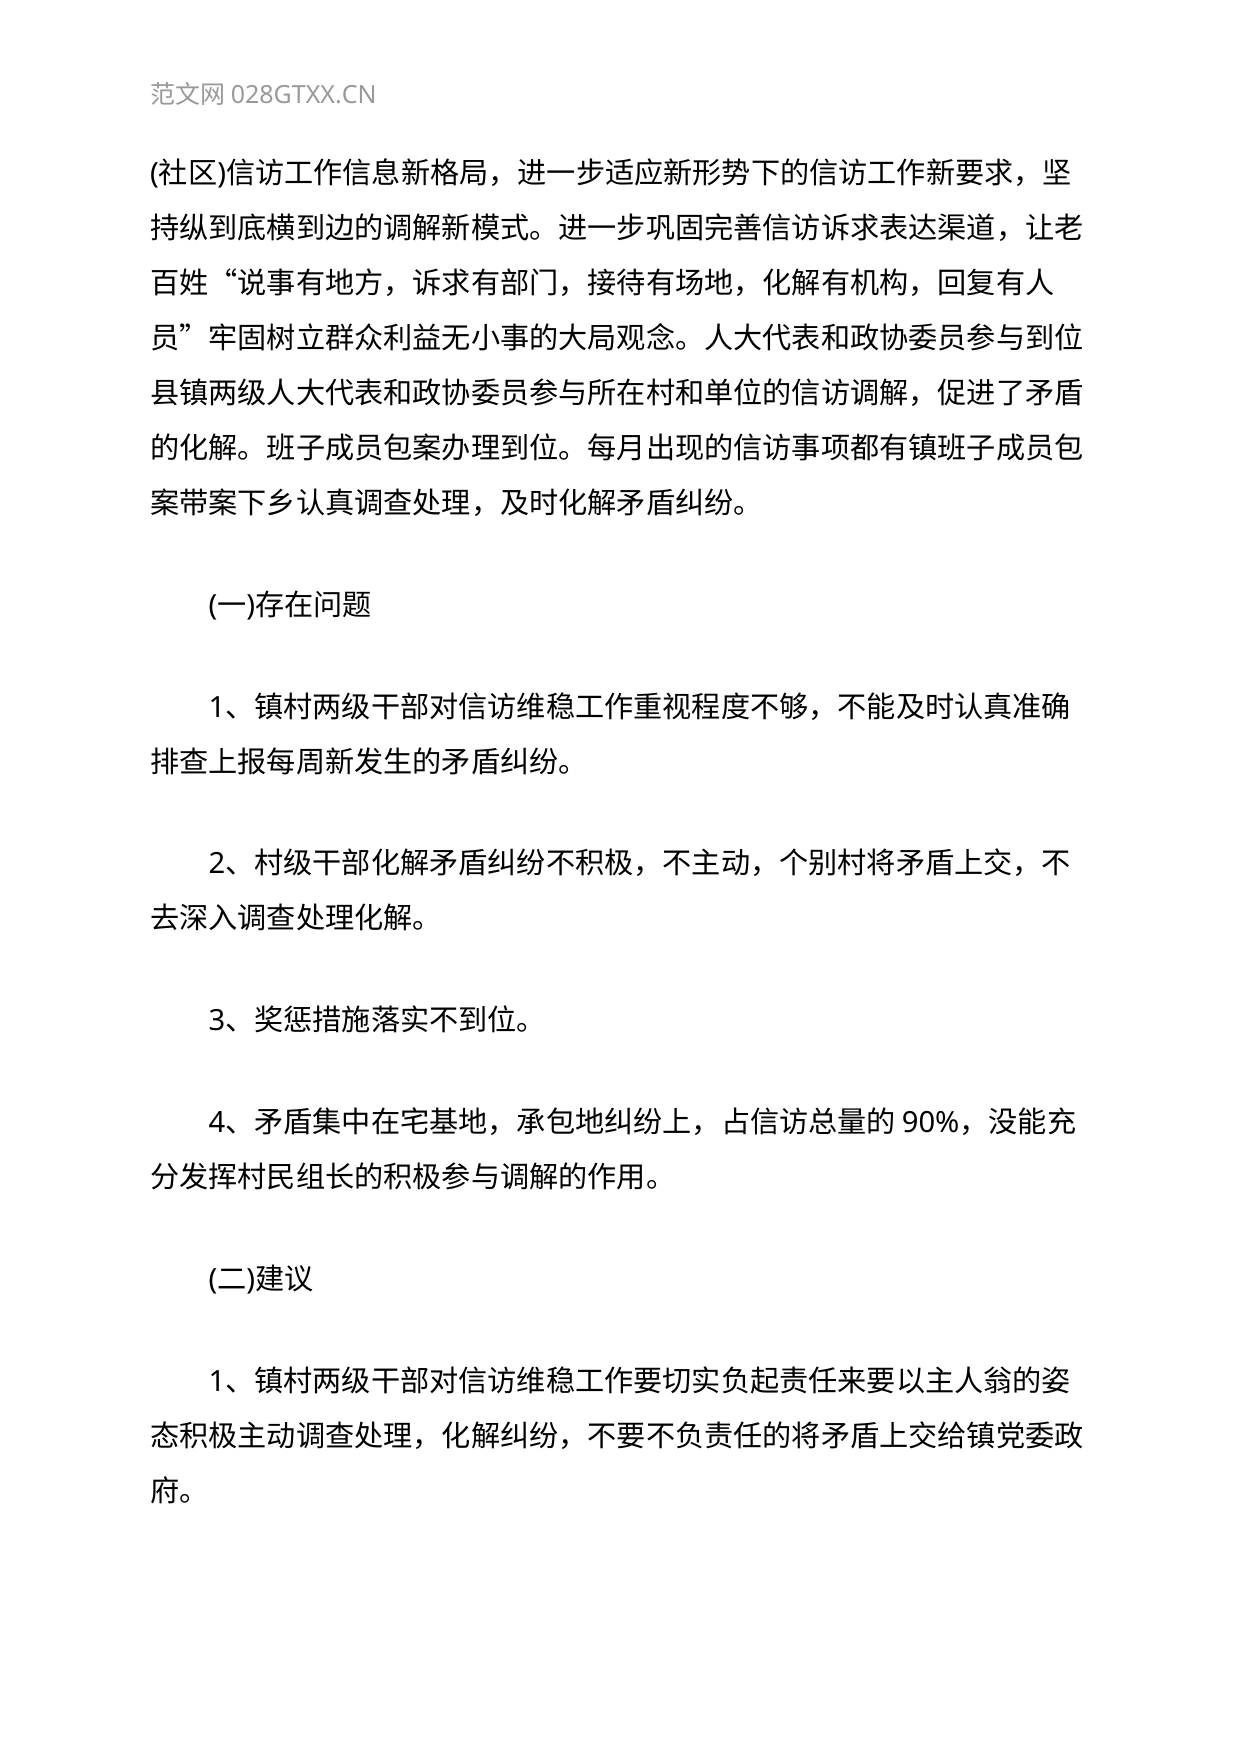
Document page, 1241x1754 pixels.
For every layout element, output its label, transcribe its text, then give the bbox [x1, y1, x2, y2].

text 1、镇村两级干部对信访维稳工作重视程度不够，不能及时认真准确排查上报每周新发生的矛盾纠纷。 [150, 683, 1090, 781]
text (二)建议 [150, 1256, 1090, 1298]
text 2、村级干部化解矛盾纠纷不积极，不主动，个别村将矛盾上交，不去深入调查处理化解。 [150, 840, 1090, 937]
text 4、矛盾集中在宅基地，承包地纠纷上，占信访总量的90%，没能充分发挥村民组长的积极参与调解的作用。 [150, 1099, 1090, 1196]
text (一)存在问题 [150, 581, 1090, 624]
text 1、镇村两级干部对信访维稳工作要切实负起责任来要以主人翁的姿态积极主动调查处理，化解纠纷，不要不负责任的将矛盾上交给镇党委政府。 [150, 1357, 1090, 1510]
text 3、奖惩措施落实不到位。 [150, 997, 1090, 1039]
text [150, 150, 1090, 522]
